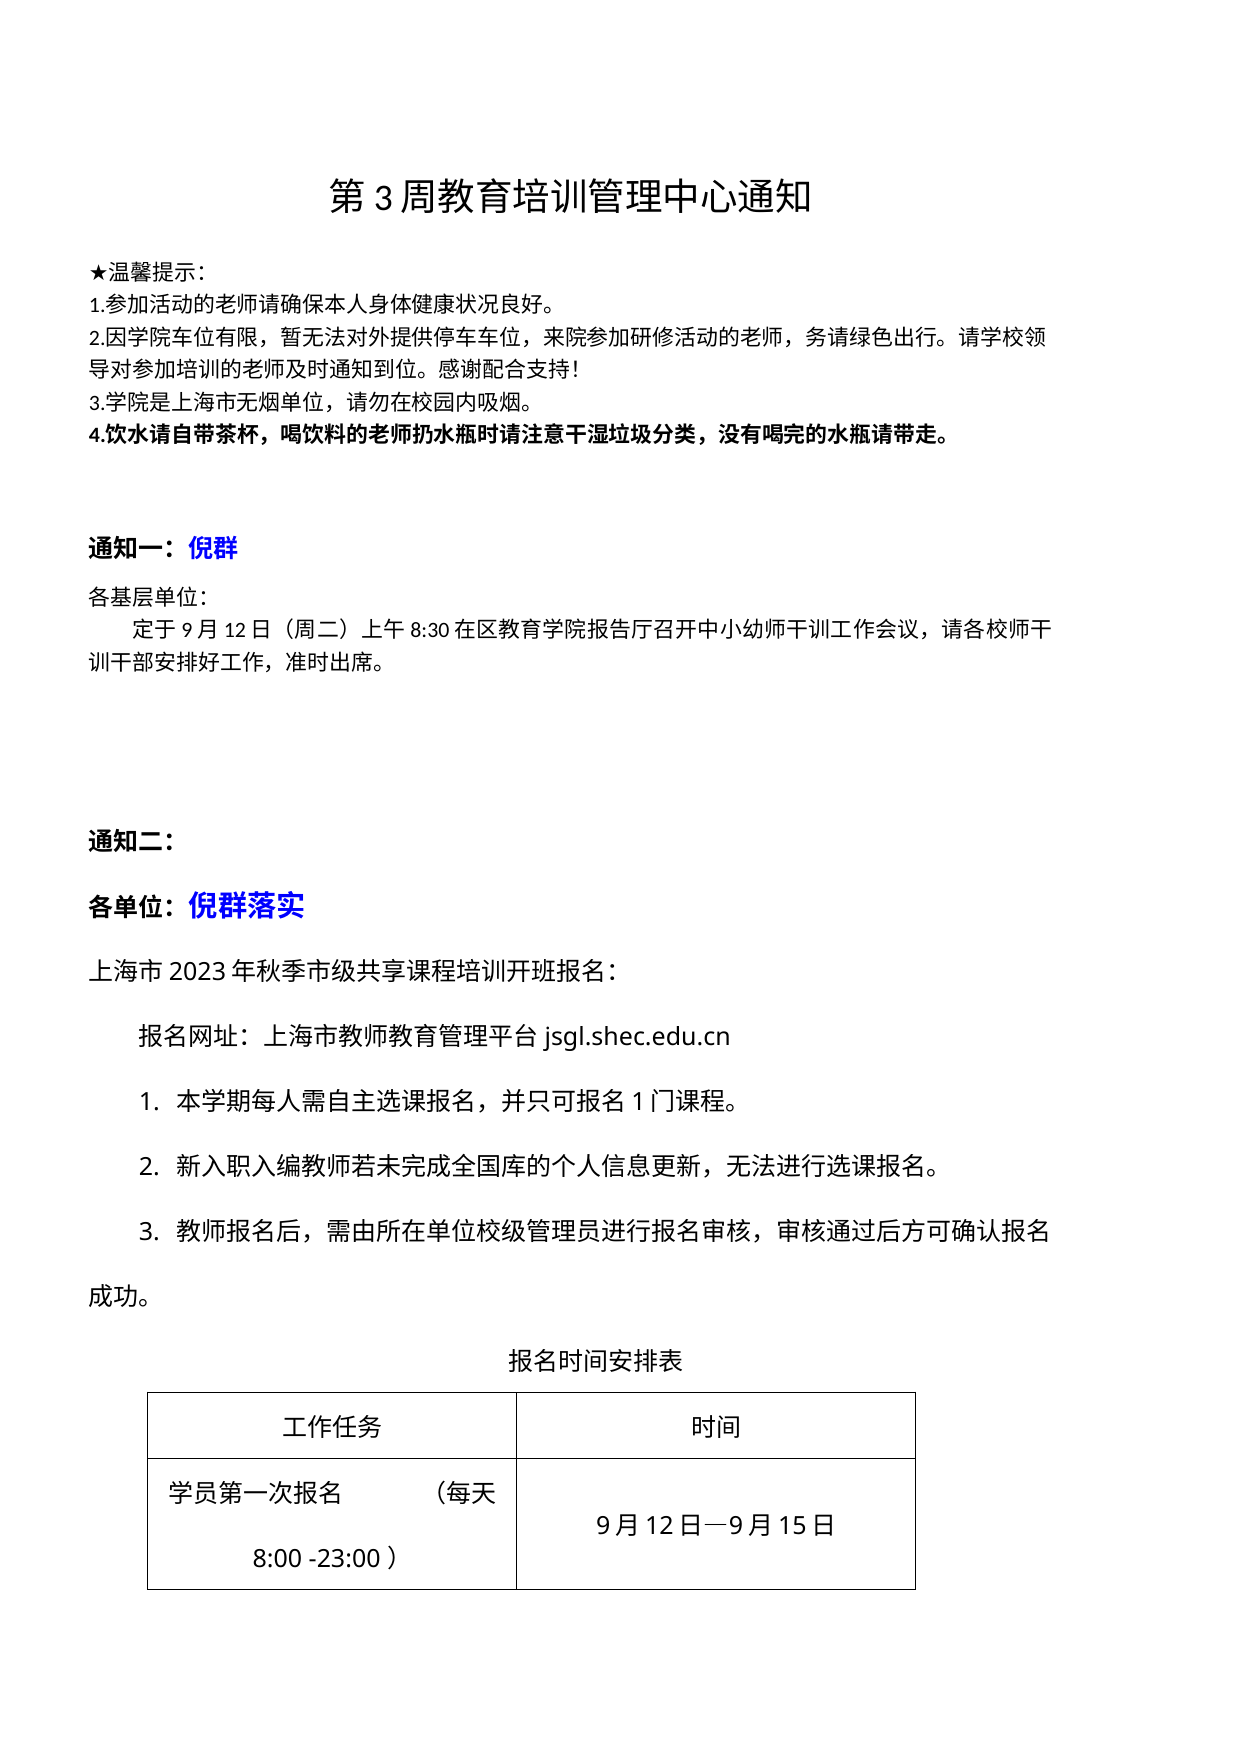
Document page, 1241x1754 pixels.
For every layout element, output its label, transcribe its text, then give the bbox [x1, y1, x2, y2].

list 本学期每人需自主选课报名，并只可报名1门课程。 [89, 1067, 1053, 1132]
text 各单位：倪群落实 [89, 872, 1053, 937]
list 教师报名后，需由所在单位校级管理员进行报名审核，审核通过后方可确认报名成功。 [89, 1197, 1053, 1327]
table_cell 9月12日—9月15日 [517, 1459, 915, 1589]
text 定于9月12日（周二）上午8:30在区教育学院报告厅召开中小幼师干训工作会议，请各校师干训干部安排好工作，准时出席。 [89, 612, 1053, 677]
text ★温馨提示： [89, 254, 1053, 287]
text 上海市2023年秋季市级共享课程培训开班报名： [89, 937, 1053, 1002]
text 3.学院是上海市无烟单位，请勿在校园内吸烟。 [89, 384, 1053, 417]
text 1.参加活动的老师请确保本人身体健康状况良好。 [89, 287, 1053, 319]
table_cell 学员第一次报名 （每天 8:00 -23:00 ） [148, 1459, 516, 1589]
table_header 时间 [517, 1393, 915, 1458]
text 报名时间安排表 [89, 1327, 1053, 1392]
text 第3周教育培训管理中心通知 [89, 162, 1053, 227]
text 2.因学院车位有限，暂无法对外提供停车车位，来院参加研修活动的老师，务请绿色出行。请学校领导对参加培训的老师及时通知到位。感谢配合支持！ [89, 319, 1053, 384]
text 报名网址：上海市教师教育管理平台 jsgl.shec.edu.cn [89, 1002, 1053, 1067]
text 4.饮水请自带茶杯，喝饮料的老师扔水瓶时请注意干湿垃圾分类，没有喝完的水瓶请带走。 [89, 417, 1053, 449]
text 各基层单位： [89, 579, 1053, 612]
text 通知二： [89, 807, 1053, 872]
text 通知一：倪群 [89, 514, 1053, 579]
table_header 工作任务 [148, 1393, 516, 1458]
list 新入职入编教师若未完成全国库的个人信息更新，无法进行选课报名。 [89, 1132, 1053, 1197]
